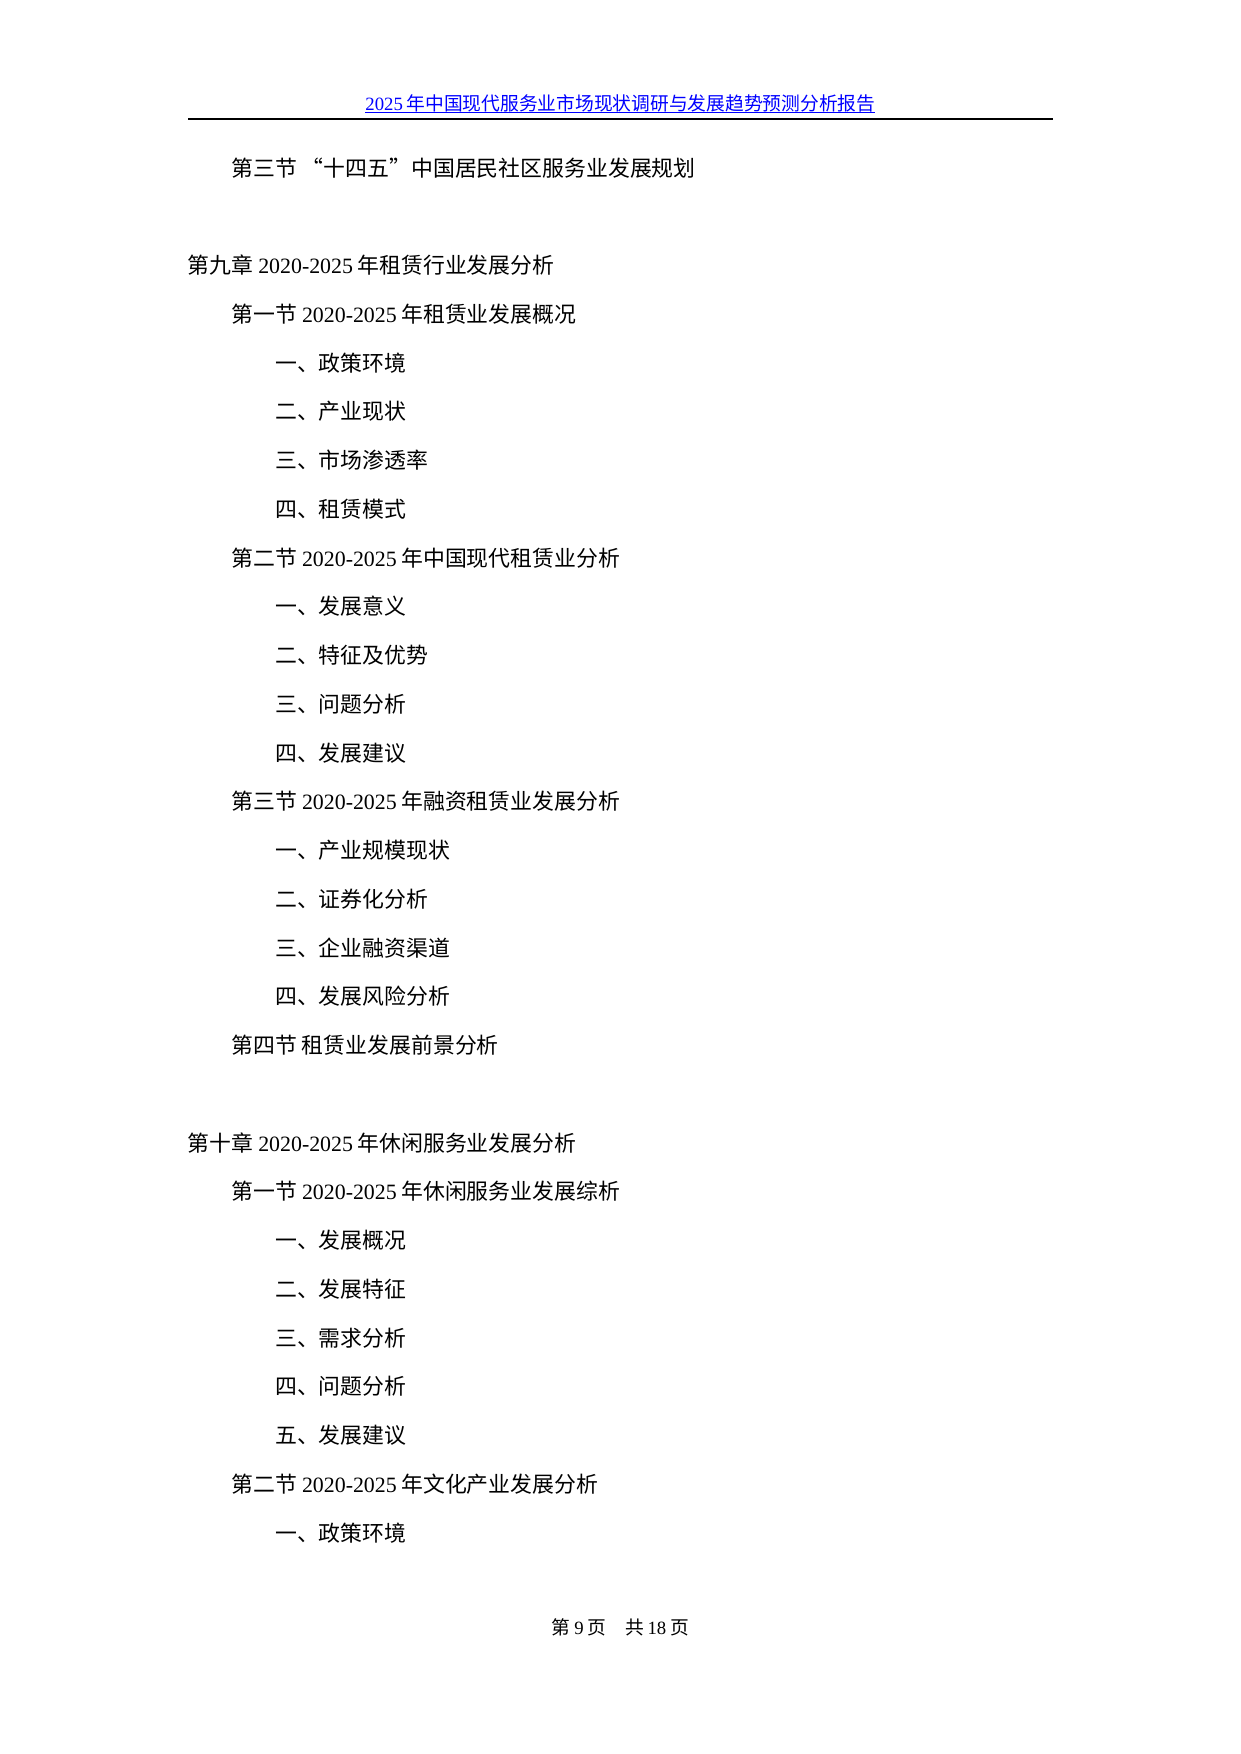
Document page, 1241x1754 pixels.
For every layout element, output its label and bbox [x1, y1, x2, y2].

text [187, 150, 1053, 1548]
